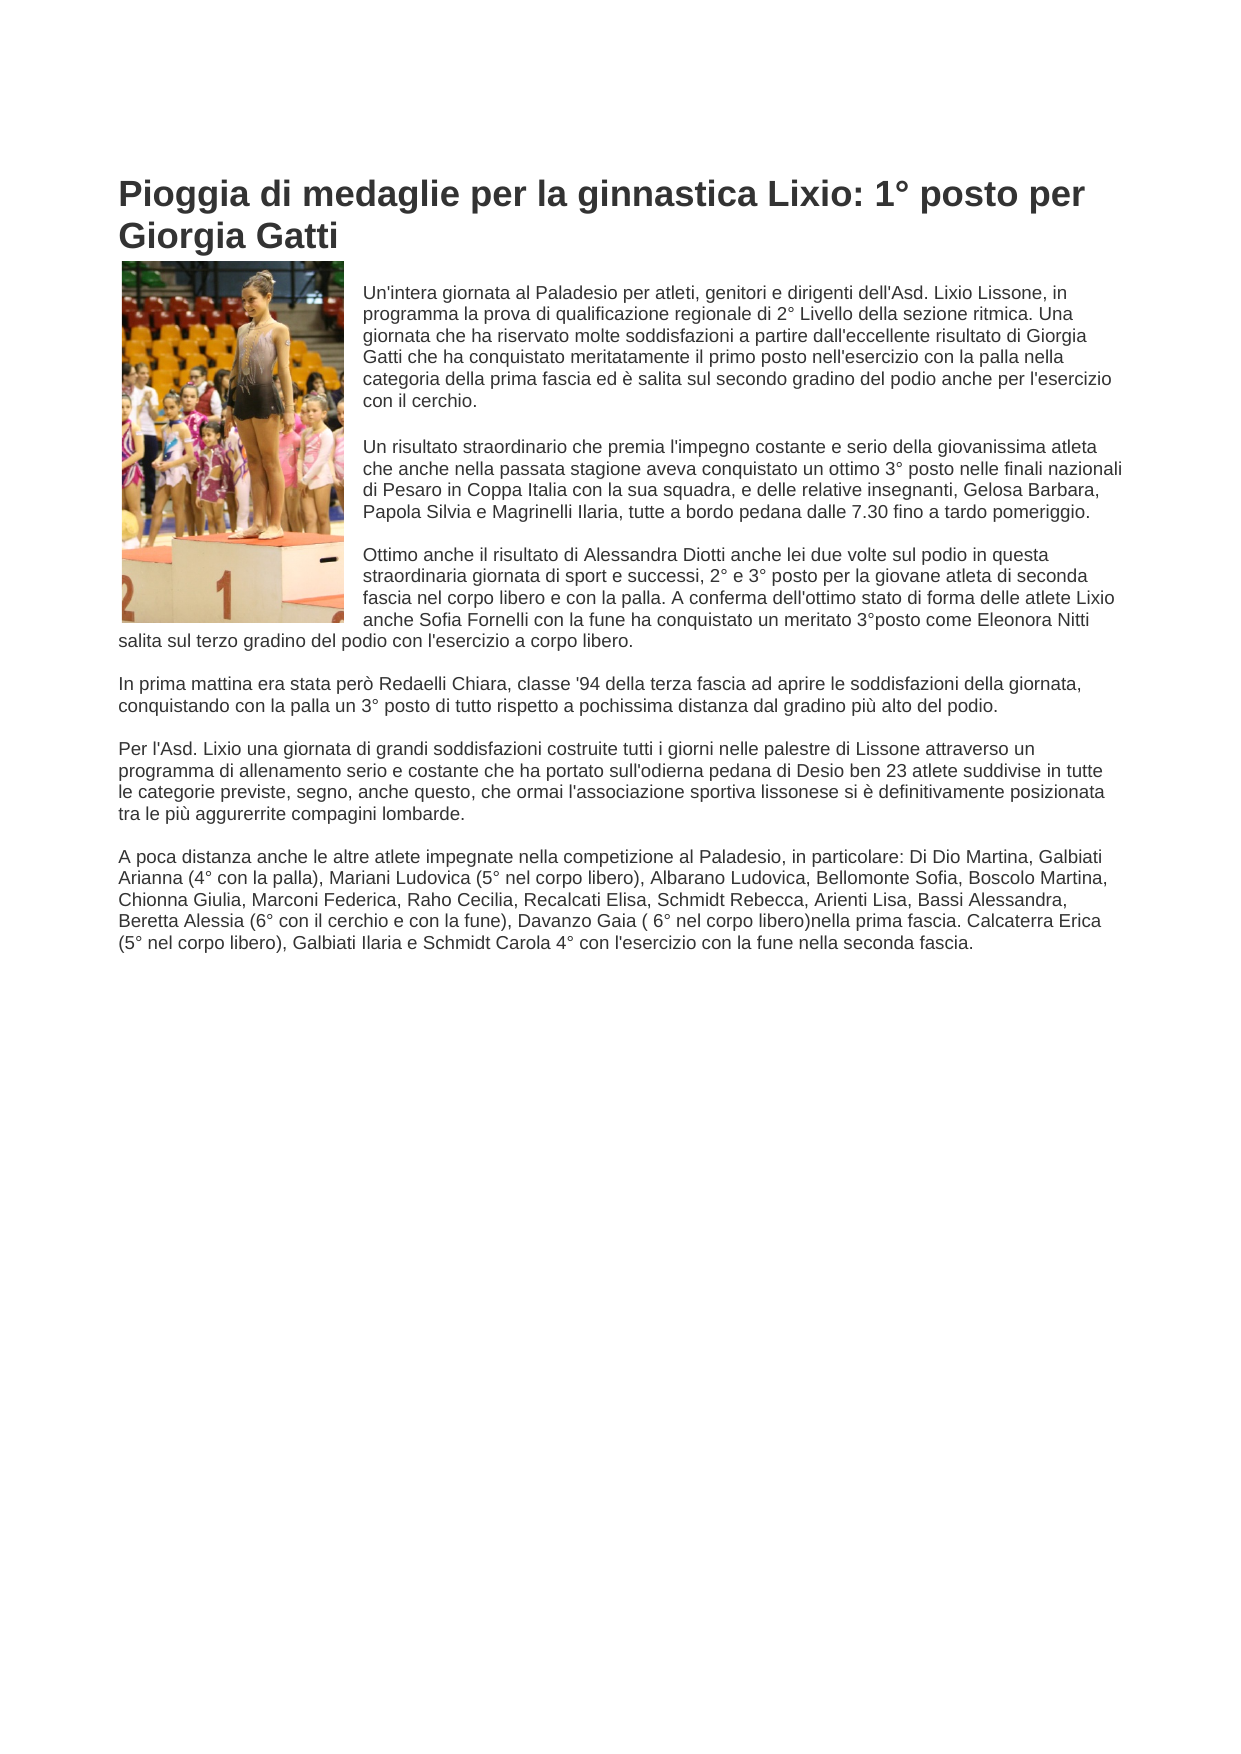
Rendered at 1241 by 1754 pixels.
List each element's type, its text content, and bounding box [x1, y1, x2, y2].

text Un'intera giornata al Paladesio per atleti, genitori e dirigenti dell'Asd. Lixio Lissone, in programma la prova di qualificazione regionale di 2° Livello della sezione ritmica. Una giornata che ha riservato molte soddisfazioni a partire dall'eccellente risultato di Giorgia Gatti che ha conquistato meritatamente il primo posto nell'esercizio con la palla nella categoria della prima fascia ed è salita sul secondo gradino del podio anche per l'esercizio con il cerchio. [344, 282, 1122, 411]
picture [121, 261, 344, 621]
text Pioggia di medaglie per la ginnastica Lixio: 1° posto per Giorgia Gatti [118, 173, 1122, 257]
text Un risultato straordinario che premia l'impegno costante e serio della giovanissima atleta che anche nella passata stagione aveva conquistato un ottimo 3° posto nelle finali nazionali di Pesaro in Coppa Italia con la sua squadra, e delle relative insegnanti, Gelosa Barbara, Papola Silvia e Magrinelli Ilaria, tutte a bordo pedana dalle 7.30 fino a tardo pomeriggio. Ottimo anche il risultato di Alessandra Diotti anche lei due volte sul podio in questa straordinaria giornata di sport e successi, 2° e 3° posto per la giovane atleta di seconda fascia nel corpo libero e con la palla. A conferma dell'ottimo stato di forma delle atlete Lixio anche Sofia Fornelli con la fune ha conquistato un meritato 3°posto come Eleonora Nitti salita sul terzo gradino del podio con l'esercizio a corpo libero. In prima mattina era stata però Redaelli Chiara, classe '94 della terza fascia ad aprire le soddisfazioni della giornata, conquistando con la palla un 3° posto di tutto rispetto a pochissima distanza dal gradino più alto del podio. Per l'Asd. Lixio una giornata di grandi soddisfazioni costruite tutti i giorni nelle palestre di Lissone attraverso un programma di allenamento serio e costante che ha portato sull'odierna pedana di Desio ben 23 atlete suddivise in tutte le categorie previste, segno, anche questo, che ormai l'associazione sportiva lissonese si è definitivamente posizionata tra le più aggurerrite compagini lombarde. A poca distanza anche le altre atlete impegnate nella competizione al Paladesio, in particolare: Di Dio Martina, Galbiati Arianna (4° con la palla), Mariani Ludovica (5° nel corpo libero), Albarano Ludovica, Bellomonte Sofia, Boscolo Martina, Chionna Giulia, Marconi Federica, Raho Cecilia, Recalcati Elisa, Schmidt Rebecca, Arienti Lisa, Bassi Alessandra, Beretta Alessia (6° con il cerchio e con la fune), Davanzo Gaia ( 6° nel corpo libero)nella prima fascia. Calcaterra Erica (5° nel corpo libero), Galbiati Ilaria e Schmidt Carola 4° con l'esercizio con la fune nella seconda fascia. [118, 436, 1122, 953]
